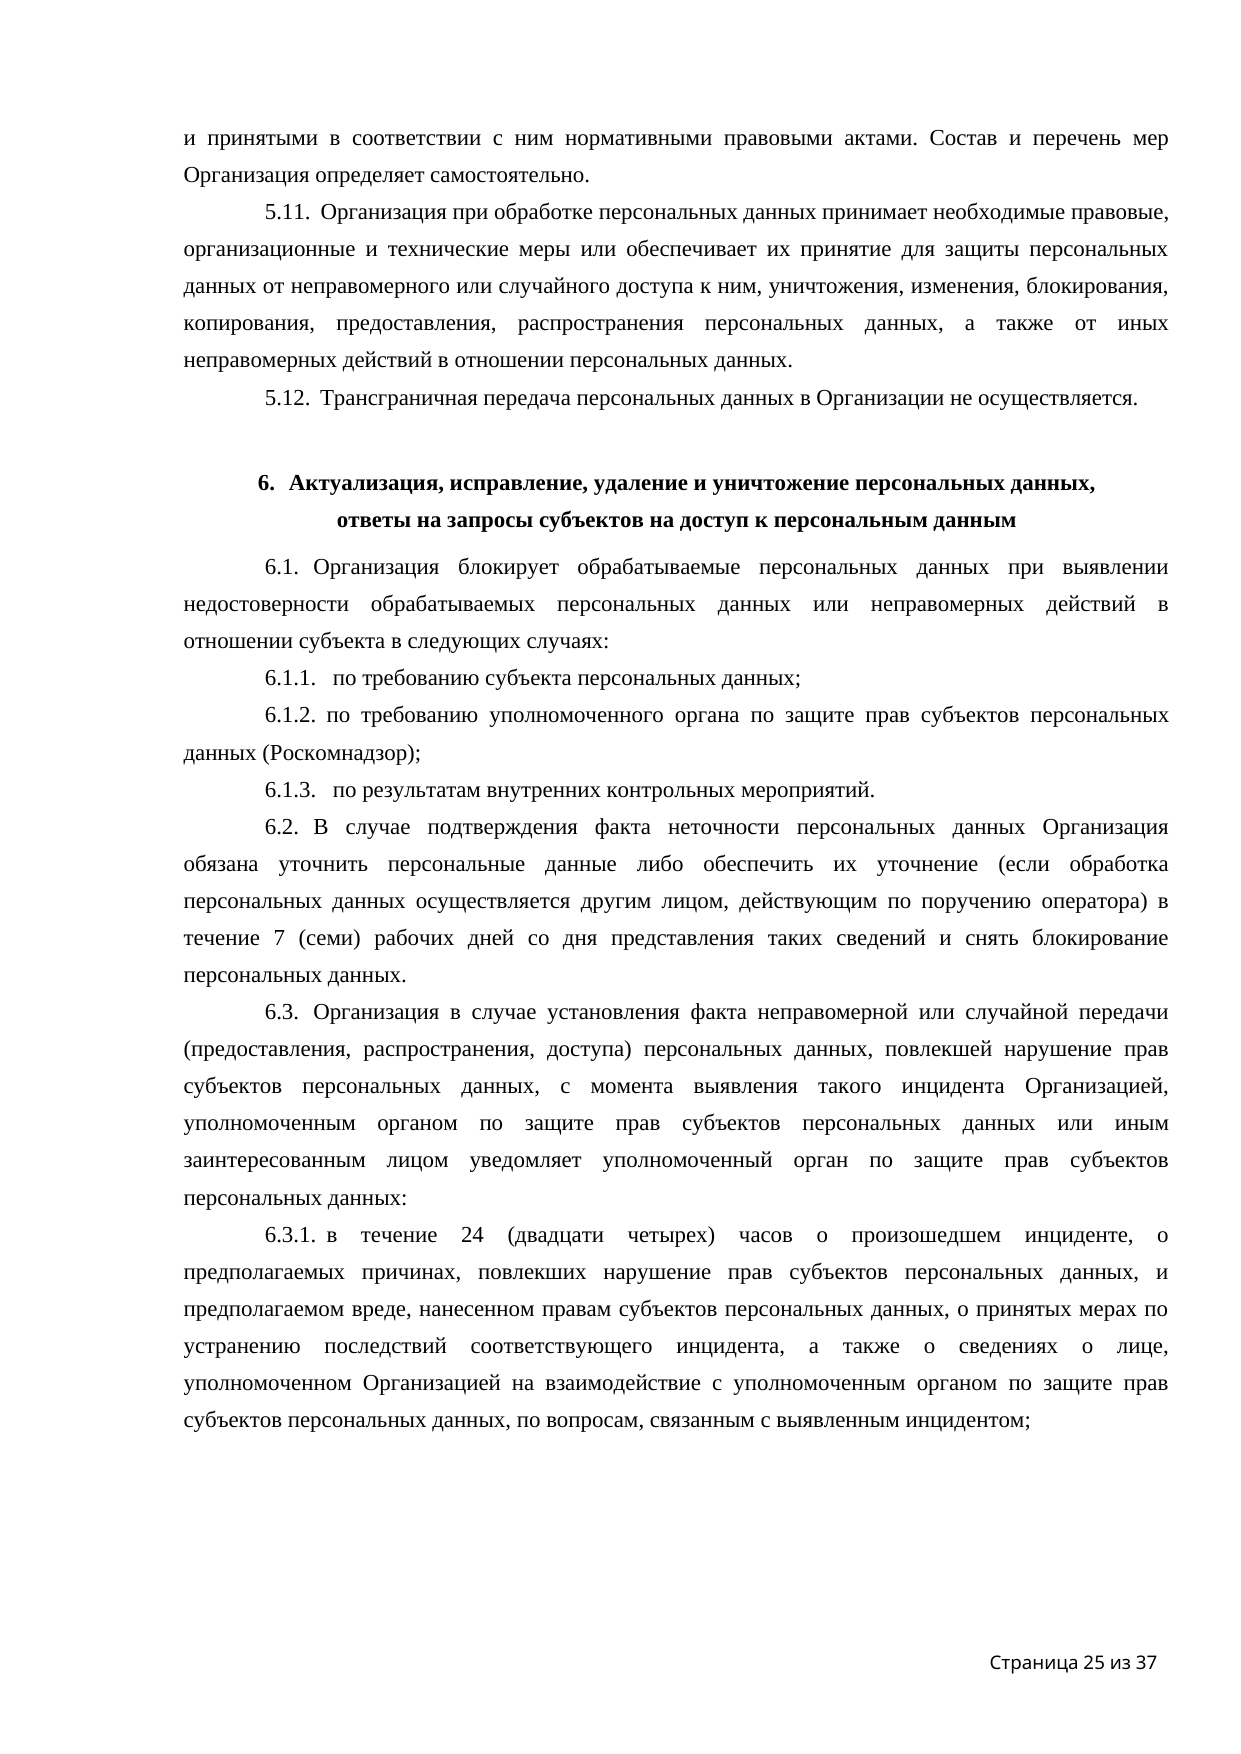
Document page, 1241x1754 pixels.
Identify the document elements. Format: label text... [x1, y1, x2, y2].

list Организация в случае установления факта неправомерной или случайной передачи (предоставления, распространения, доступа) персональных данных, повлекшей нарушение прав субъектов персональных данных, с момента выявления такого инцидента Организацией, уполномоченным органом по защите прав субъектов персональных данных или иным заинтересованным лицом уведомляет уполномоченный орган по защите прав субъектов персональных данных: [183, 998, 1170, 1210]
list по результатам внутренних контрольных мероприятий. [183, 776, 1170, 802]
list по требованию уполномоченного органа по защите прав субъектов персональных данных (Роскомнадзор); [183, 701, 1170, 765]
list Организация при обработке персональных данных принимает необходимые правовые, организационные и технические меры или обеспечивает их принятие для защиты персональных данных от неправомерного или случайного доступа к ним, уничтожения, изменения, блокирования, копирования, предоставления, распространения персональных данных, а также от иных неправомерных действий в отношении персональных данных. [183, 198, 1170, 373]
list Трансграничная передача персональных данных в Организации не осуществляется. [183, 383, 1170, 410]
list по требованию субъекта персональных данных; [183, 664, 1170, 691]
list Актуализация, исправление, удаление и уничтожение персональных данных, ответы на запросы субъектов на доступ к персональным данным [183, 468, 1170, 532]
list В случае подтверждения факта неточности персональных данных Организация обязана уточнить персональные данные либо обеспечить их уточнение (если обработка персональных данных осуществляется другим лицом, действующим по поручению оператора) в течение 7 (семи) рабочих дней со дня представления таких сведений и снять блокирование персональных данных. [183, 813, 1170, 987]
text Страница 25 из 37 [989, 1649, 1157, 1675]
list в течение 24 (двадцати четырех) часов о произошедшем инциденте, о предполагаемых причинах, повлекших нарушение прав субъектов персональных данных, и предполагаемом вреде, нанесенном правам субъектов персональных данных, о принятых мерах по устранению последствий соответствующего инцидента, а также о сведениях о лице, уполномоченном Организацией на взаимодействие с уполномоченным органом по защите прав субъектов персональных данных, по вопросам, связанным с выявленным инцидентом; [183, 1221, 1170, 1432]
list Организация блокирует обрабатываемые персональных данных при выявлении недостоверности обрабатываемых персональных данных или неправомерных действий в отношении субъекта в следующих случаях: [183, 553, 1170, 654]
text и принятыми в соответствии с ним нормативными правовыми актами. Состав и перечень мер Организация определяет самостоятельно. [183, 124, 1170, 187]
